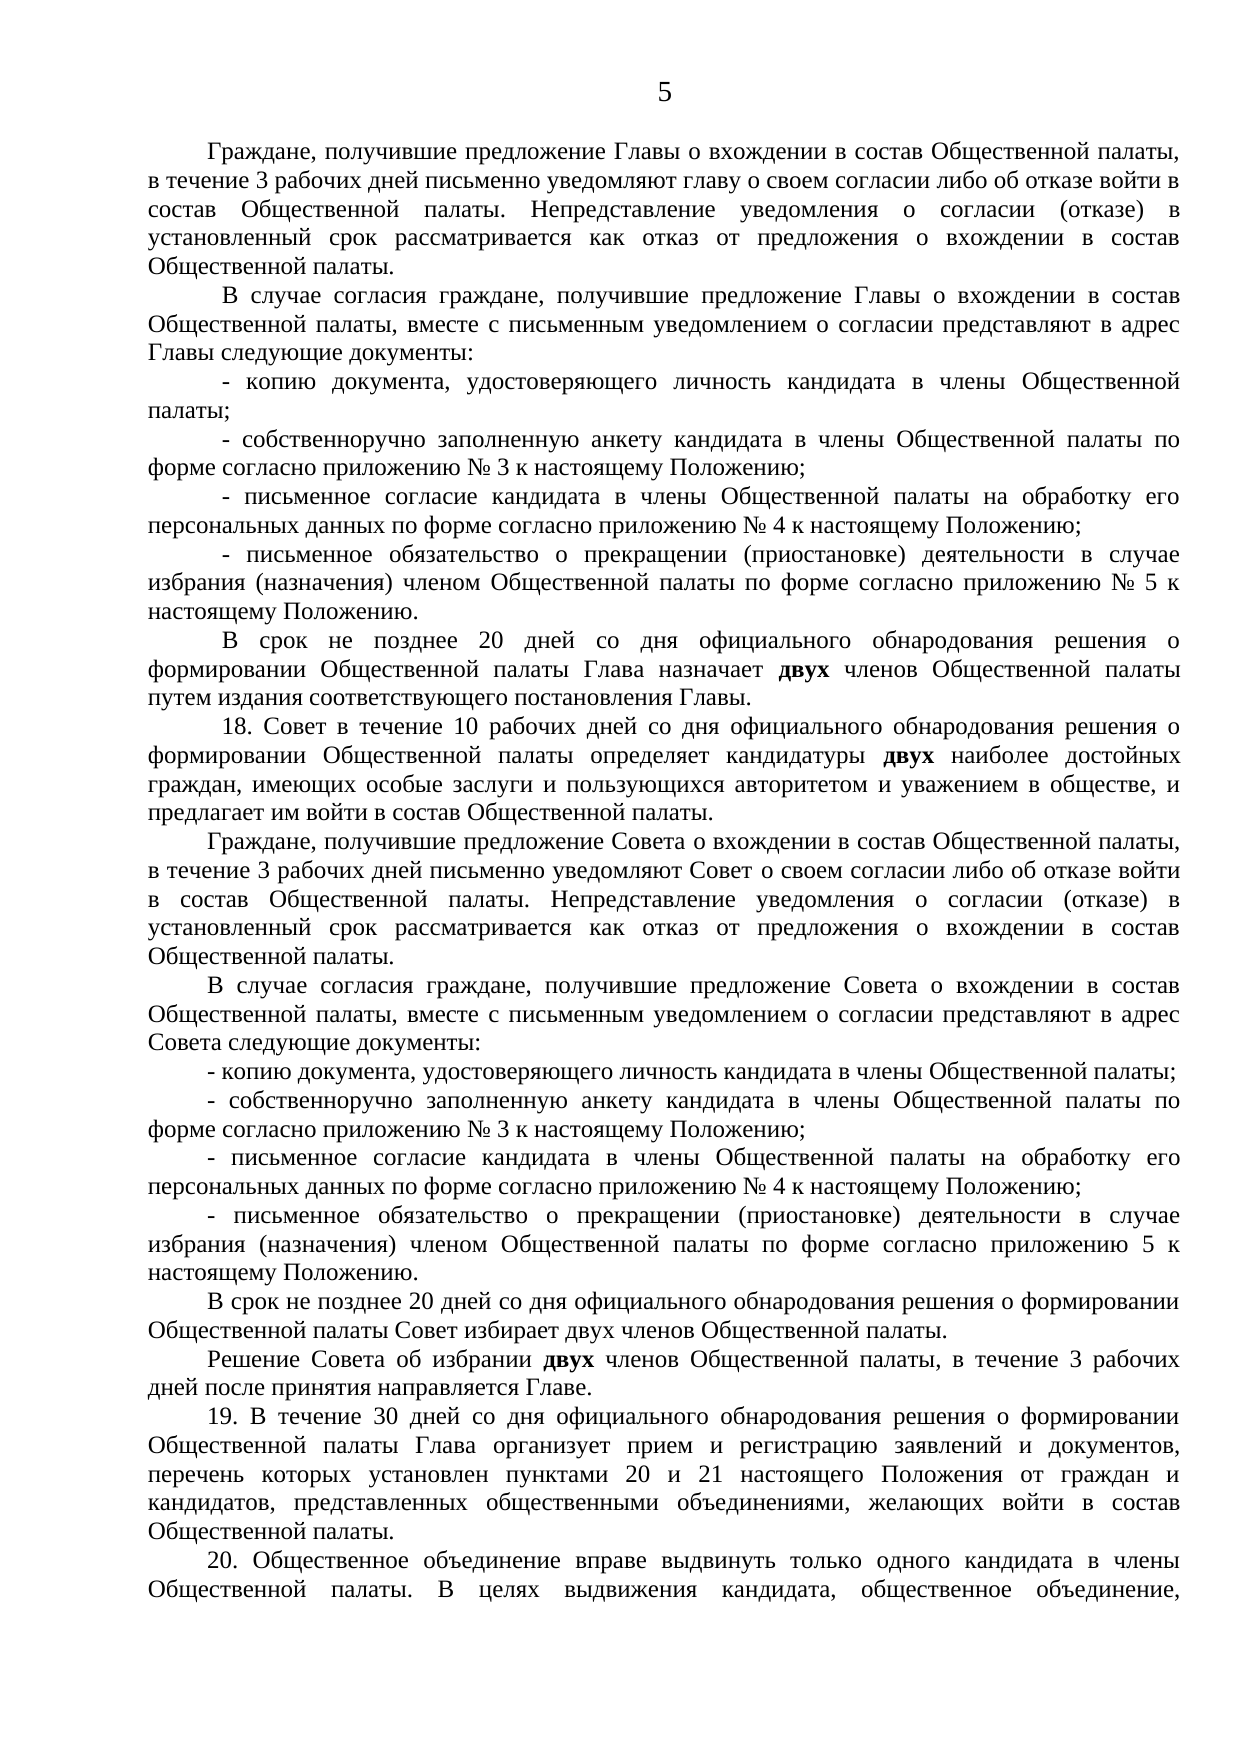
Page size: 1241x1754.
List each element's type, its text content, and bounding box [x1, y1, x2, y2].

text 18. Совет в течение 10 рабочих дней со дня официального обнародования решения о формировании Общественной палаты определяет кандидатуры двух наиболее достойных граждан, имеющих особые заслуги и пользующихся авторитетом и уважением в обществе, и предлагает им войти в состав Общественной палаты. [148, 711, 1181, 826]
text 19. В течение 30 дней со дня официального обнародования решения о формировании Общественной палаты Глава организует прием и регистрацию заявлений и документов, перечень которых установлен пунктами 20 и 21 настоящего Положения от граждан и кандидатов, представленных общественными объединениями, желающих войти в состав Общественной палаты. [148, 1401, 1181, 1545]
text - собственноручно заполненную анкету кандидата в члены Общественной палаты по форме согласно приложению № 3 к настоящему Положению; [148, 1085, 1181, 1142]
text - копию документа, удостоверяющего личность кандидата в члены Общественной палаты; [148, 1056, 1181, 1085]
text Граждане, получившие предложение Главы о вхождении в состав Общественной палаты, в течение 3 рабочих дней письменно уведомляют главу о своем согласии либо об отказе войти в состав Общественной палаты. Непредставление уведомления о согласии (отказе) в установленный срок рассматривается как отказ от предложения о вхождении в состав Общественной палаты. [148, 136, 1181, 280]
text В случае согласия граждане, получившие предложение Совета о вхождении в состав Общественной палаты, вместе с письменным уведомлением о согласии представляют в адрес Совета следующие документы: [148, 970, 1181, 1056]
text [148, 1545, 1181, 1602]
text - собственноручно заполненную анкету кандидата в члены Общественной палаты по форме согласно приложению № 3 к настоящему Положению; [148, 424, 1181, 481]
text - письменное обязательство о прекращении (приостановке) деятельности в случае избрания (назначения) членом Общественной палаты по форме согласно приложению 5 к настоящему Положению. [148, 1200, 1181, 1286]
text В случае согласия граждане, получившие предложение Главы о вхождении в состав Общественной палаты, вместе с письменным уведомлением о согласии представляют в адрес Главы следующие документы: [148, 280, 1181, 366]
text Решение Совета об избрании двух членов Общественной палаты, в течение 3 рабочих дней после принятия направляется Главе. [148, 1344, 1181, 1401]
text Граждане, получившие предложение Совета о вхождении в состав Общественной палаты, в течение 3 рабочих дней письменно уведомляют Совет о своем согласии либо об отказе войти в состав Общественной палаты. Непредставление уведомления о согласии (отказе) в установленный срок рассматривается как отказ от предложения о вхождении в состав Общественной палаты. [148, 826, 1181, 970]
text - письменное согласие кандидата в члены Общественной палаты на обработку его персональных данных по форме согласно приложению № 4 к настоящему Положению; [148, 481, 1181, 539]
text - письменное обязательство о прекращении (приостановке) деятельности в случае избрания (назначения) членом Общественной палаты по форме согласно приложению № 5 к настоящему Положению. [148, 539, 1181, 625]
text В срок не позднее 20 дней со дня официального обнародования решения о формировании Общественной палаты Совет избирает двух членов Общественной палаты. [148, 1286, 1181, 1344]
text - копию документа, удостоверяющего личность кандидата в члены Общественной палаты; [148, 366, 1181, 424]
text - письменное согласие кандидата в члены Общественной палаты на обработку его персональных данных по форме согласно приложению № 4 к настоящему Положению; [148, 1142, 1181, 1200]
text В срок не позднее 20 дней со дня официального обнародования решения о формировании Общественной палаты Глава назначает двух членов Общественной палаты путем издания соответствующего постановления Главы. [148, 625, 1181, 711]
